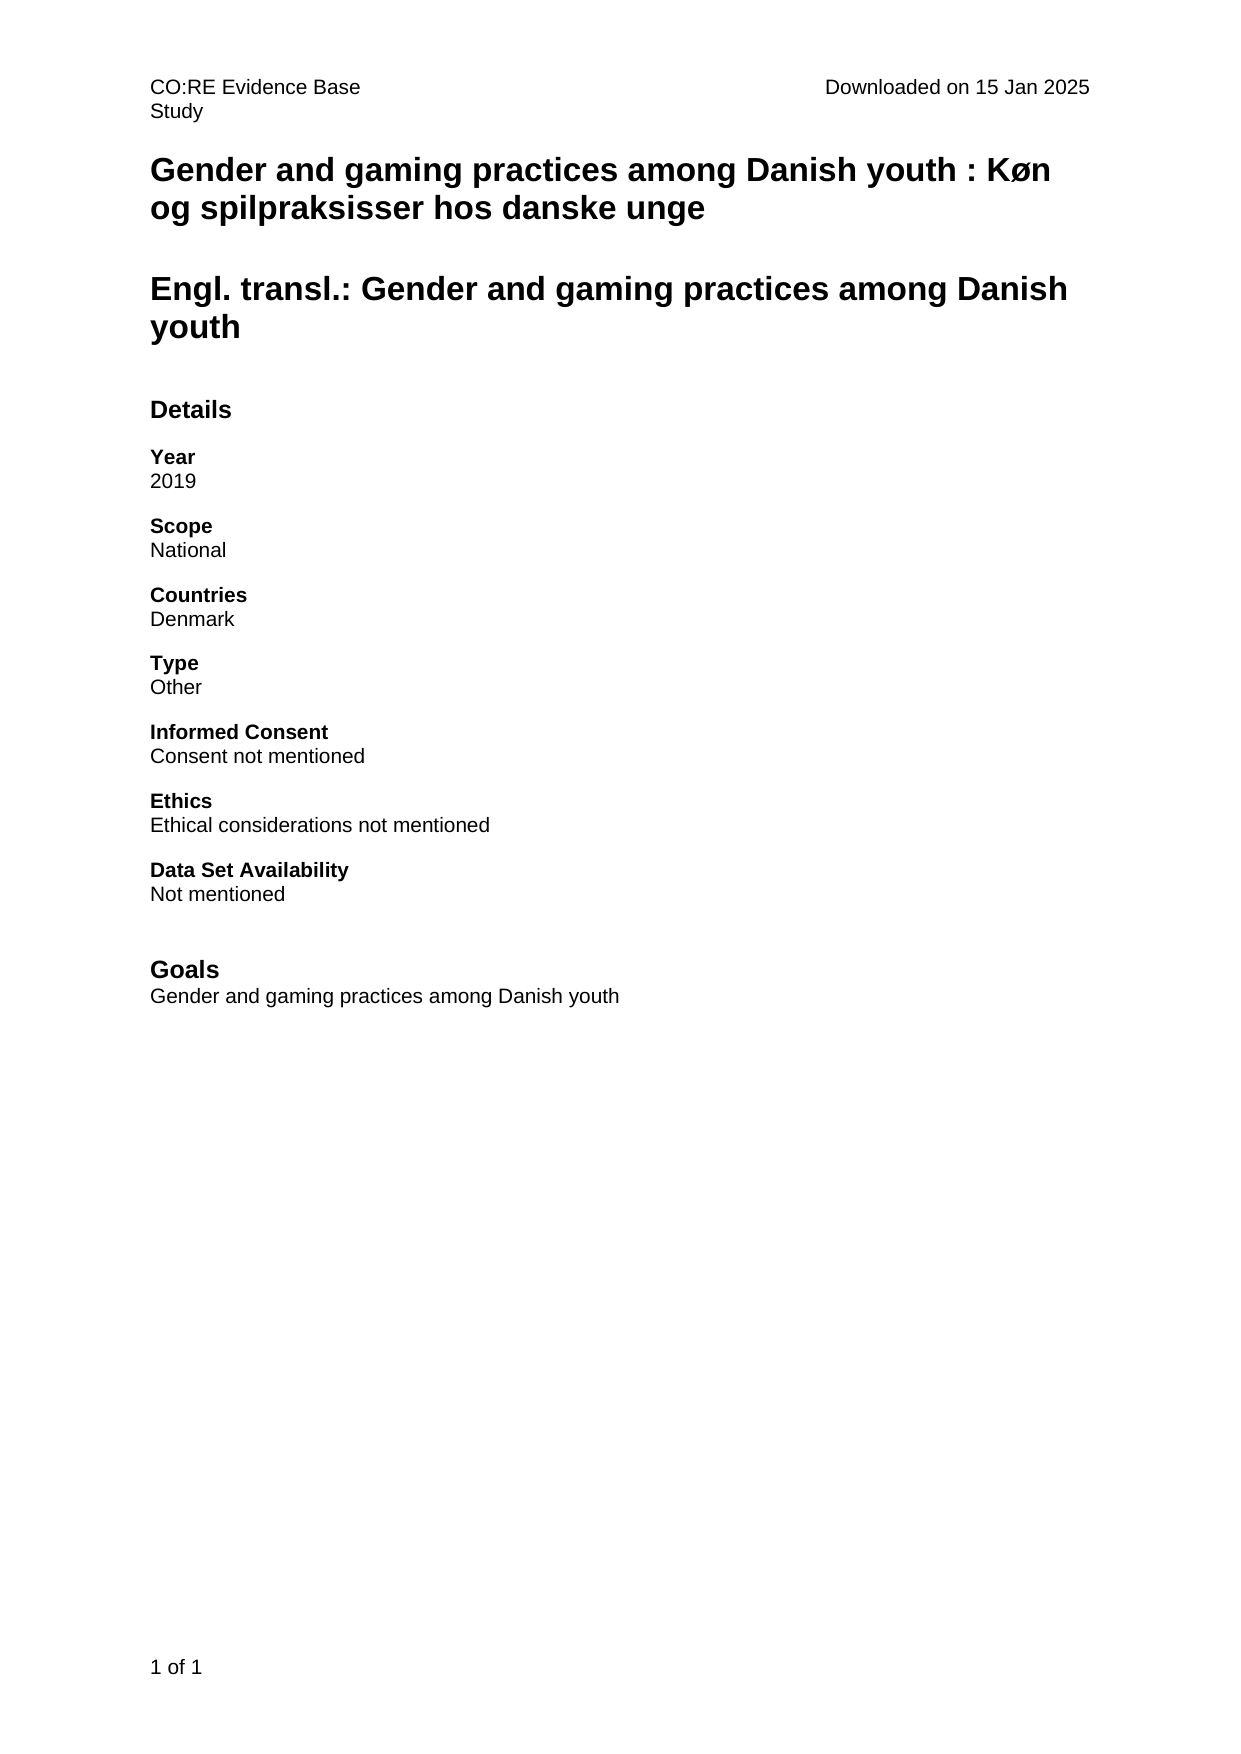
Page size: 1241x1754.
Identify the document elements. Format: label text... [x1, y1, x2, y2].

subtitle Year [150, 445, 1090, 469]
text Not mentioned [150, 881, 1090, 905]
text Denmark [150, 606, 1090, 630]
subtitle Goals [150, 955, 1090, 984]
text Other [150, 675, 1090, 699]
title Gender and gaming practices among Danish youth : Køn og spilpraksisser hos danske unge [150, 150, 1090, 227]
subtitle Informed Consent [150, 720, 1090, 744]
text National [150, 538, 1090, 562]
subtitle Data Set Availability [150, 857, 1090, 881]
text Consent not mentioned [150, 744, 1090, 768]
subtitle Ethics [150, 789, 1090, 813]
text Ethical considerations not mentioned [150, 813, 1090, 837]
subtitle Countries [150, 582, 1090, 606]
subtitle Type [150, 651, 1090, 675]
subtitle Scope [150, 514, 1090, 538]
subtitle Details [150, 395, 1090, 424]
title Engl. transl.: Gender and gaming practices among Danish youth [150, 268, 1090, 345]
text 2019 [150, 469, 1090, 493]
text Gender and gaming practices among Danish youth [150, 984, 1090, 1008]
